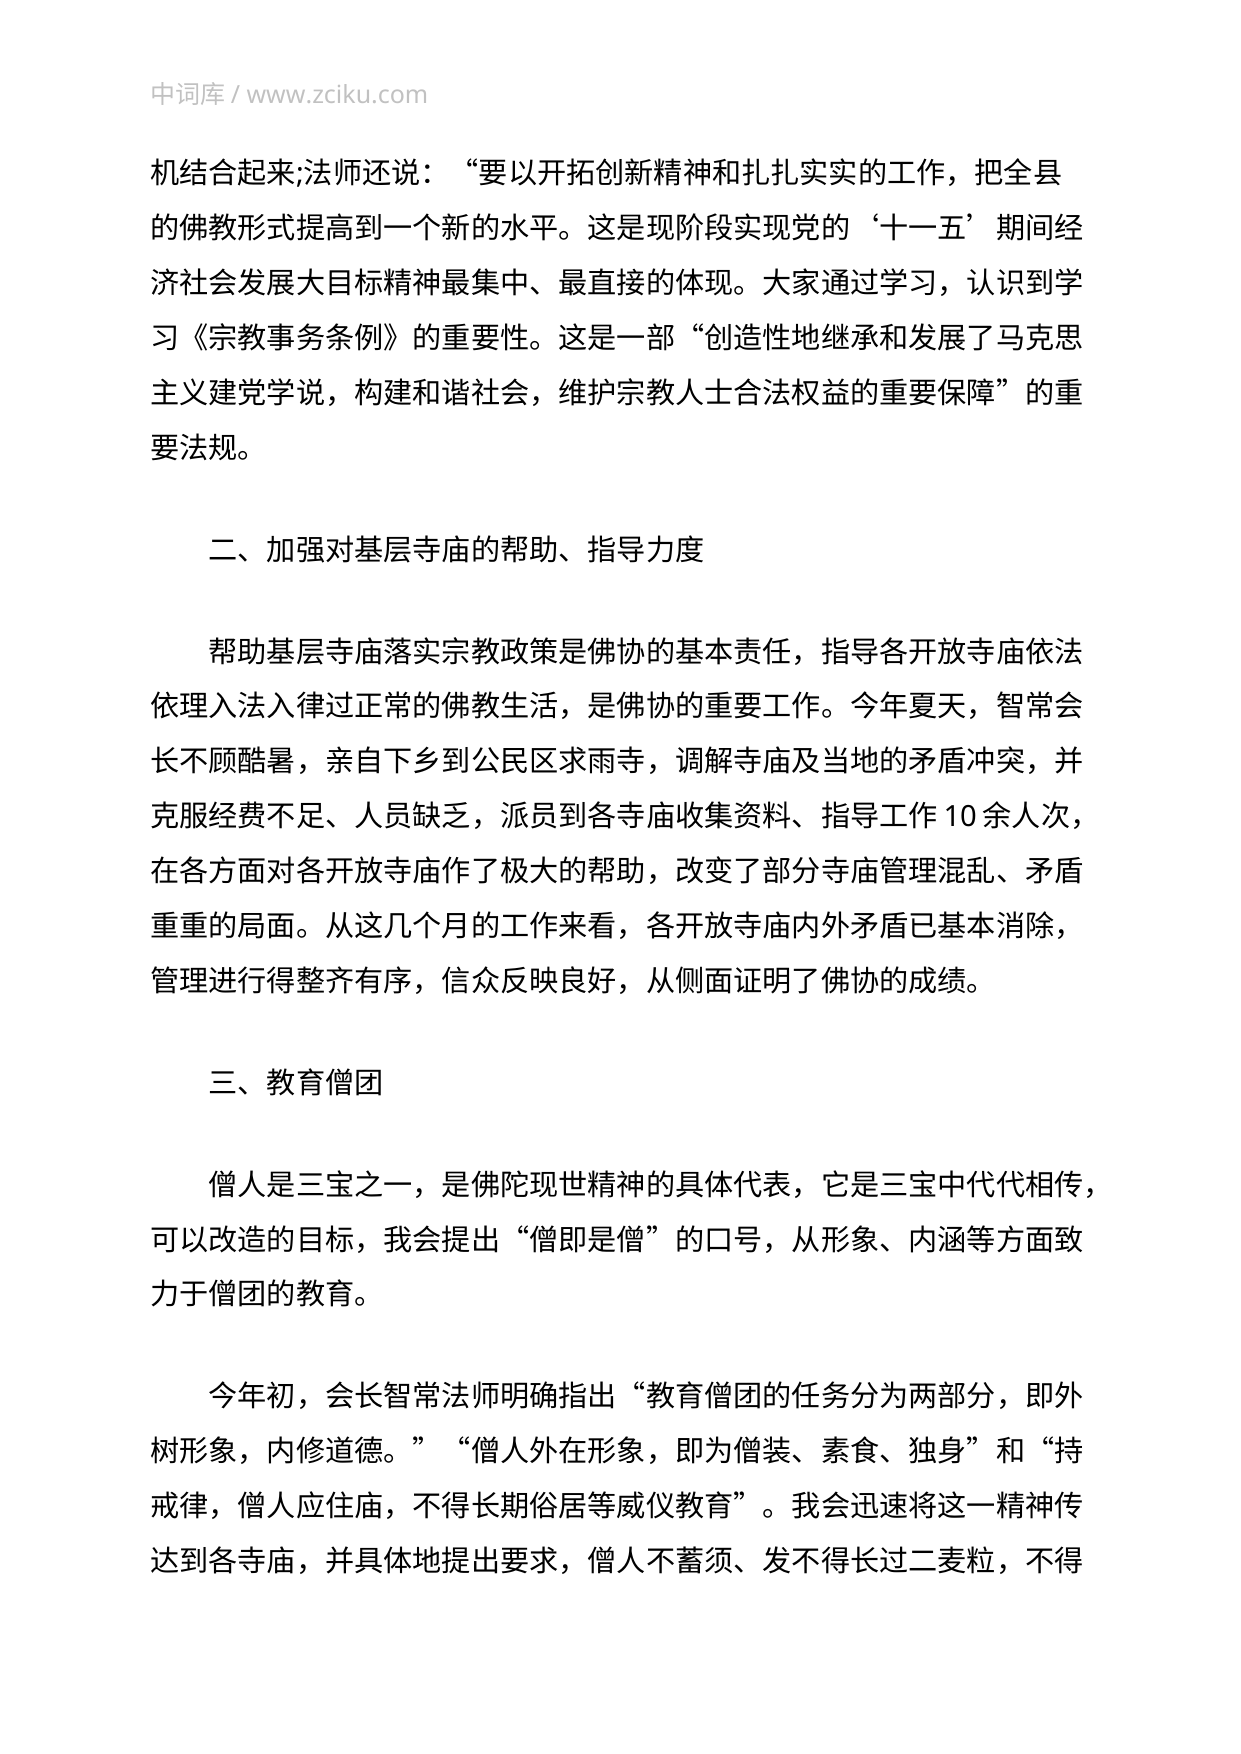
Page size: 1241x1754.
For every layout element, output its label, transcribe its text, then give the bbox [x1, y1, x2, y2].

text 帮助基层寺庙落实宗教政策是佛协的基本责任，指导各开放寺庙依法依理入法入律过正常的佛教生活，是佛协的重要工作。今年夏天，智常会长不顾酷暑，亲自下乡到公民区求雨寺，调解寺庙及当地的矛盾冲突，并克服经费不足、人员缺乏，派员到各寺庙收集资料、指导工作10余人次，在各方面对各开放寺庙作了极大的帮助，改变了部分寺庙管理混乱、矛盾重重的局面。从这几个月的工作来看，各开放寺庙内外矛盾已基本消除，管理进行得整齐有序，信众反映良好，从侧面证明了佛协的成绩。 [150, 628, 1090, 1000]
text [150, 1373, 1090, 1580]
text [150, 150, 1090, 467]
text 二、加强对基层寺庙的帮助、指导力度 [150, 526, 1090, 569]
text 僧人是三宝之一，是佛陀现世精神的具体代表，它是三宝中代代相传，可以改造的目标，我会提出“僧即是僧”的口号，从形象、内涵等方面致力于僧团的教育。 [150, 1161, 1090, 1313]
text 三、教育僧团 [150, 1059, 1090, 1102]
